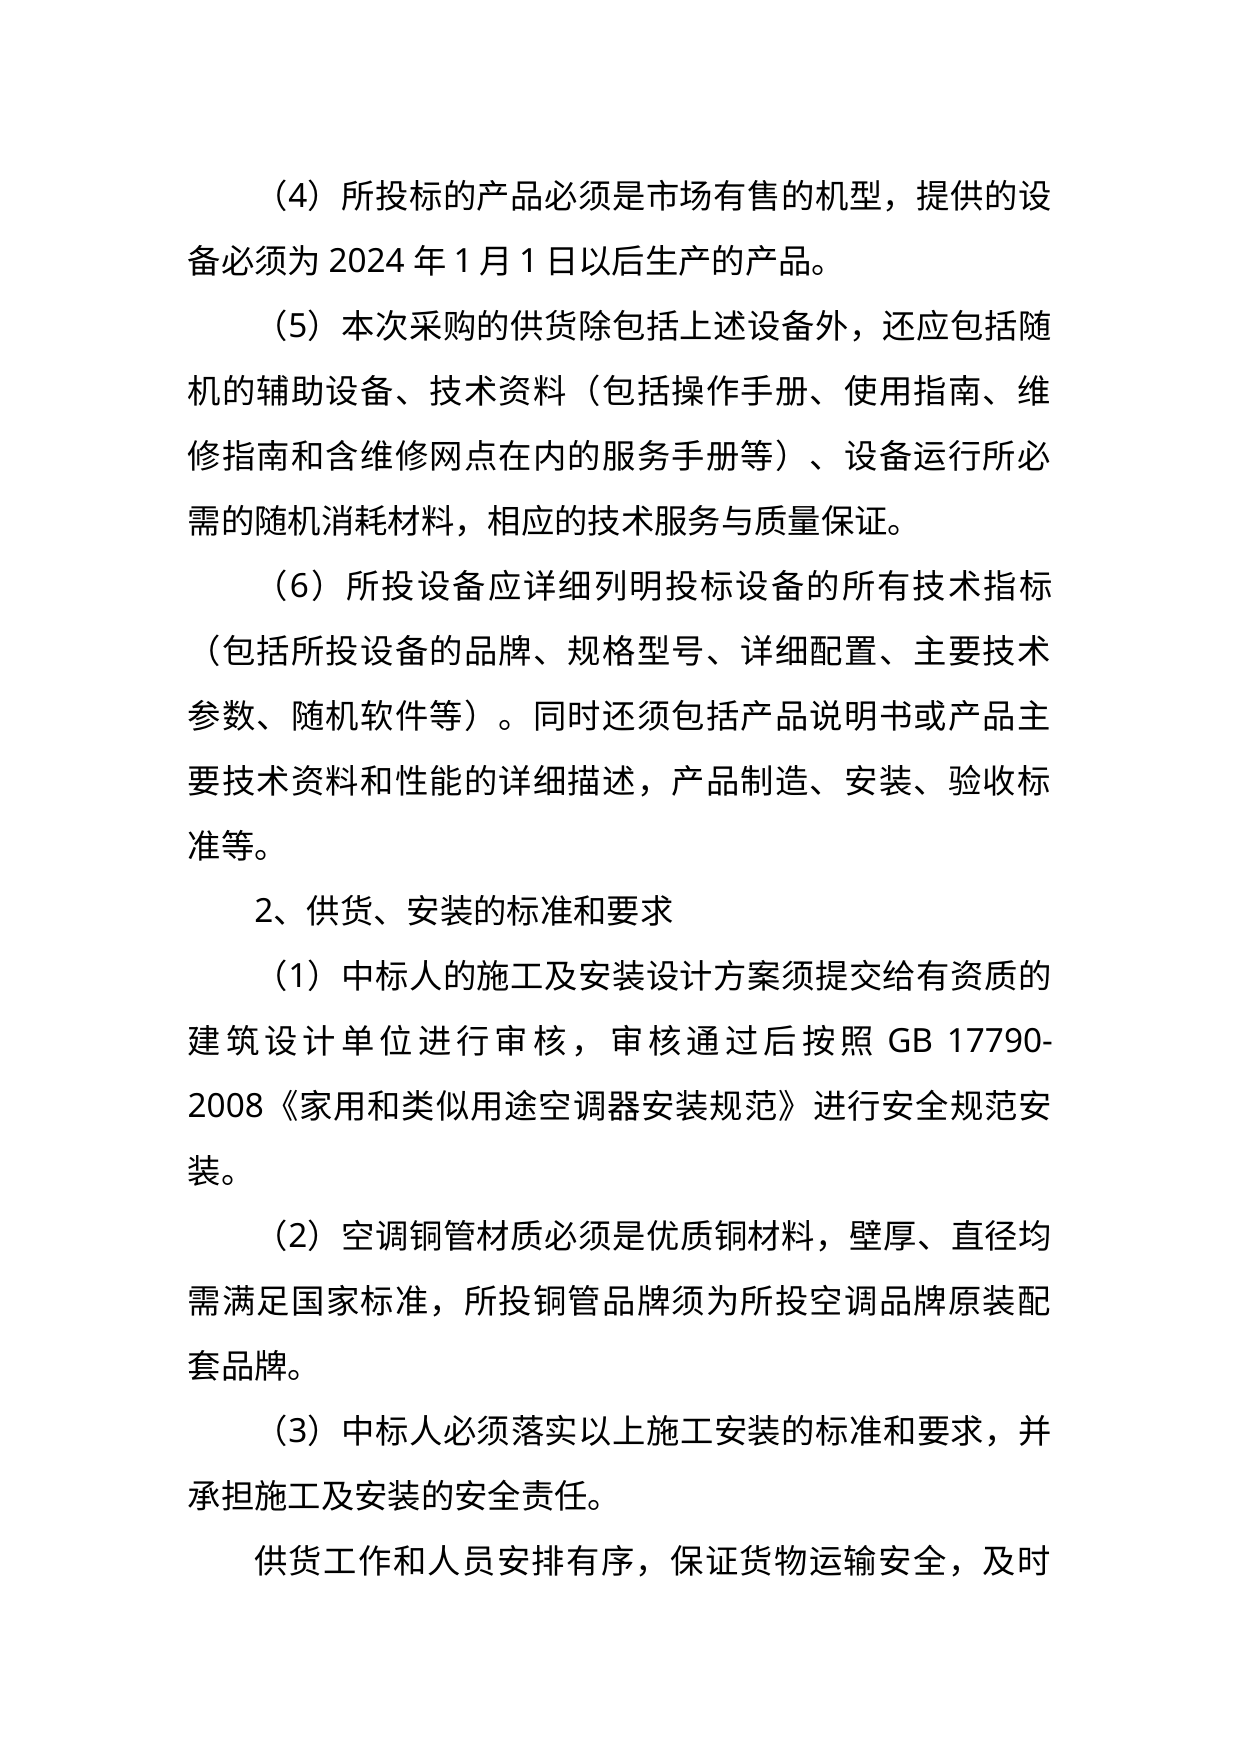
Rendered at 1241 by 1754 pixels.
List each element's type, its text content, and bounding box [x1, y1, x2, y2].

text （2）空调铜管材质必须是优质铜材料，壁厚、直径均需满足国家标准，所投铜管品牌须为所投空调品牌原装配套品牌。 [187, 1202, 1053, 1397]
text （5）本次采购的供货除包括上述设备外，还应包括随机的辅助设备、技术资料（包括操作手册、使用指南、维修指南和含维修网点在内的服务手册等）、设备运行所必需的随机消耗材料，相应的技术服务与质量保证。 [187, 292, 1053, 552]
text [187, 1527, 1053, 1592]
text （1）中标人的施工及安装设计方案须提交给有资质的建筑设计单位进行审核，审核通过后按照GB 17790-2008《家用和类似用途空调器安装规范》进行安全规范安装。 [187, 942, 1053, 1202]
text （4）所投标的产品必须是市场有售的机型，提供的设备必须为 2024 年1月1日以后生产的产品。 [187, 162, 1053, 292]
text （3）中标人必须落实以上施工安装的标准和要求，并承担施工及安装的安全责任。 [187, 1397, 1053, 1527]
text 2、供货、安装的标准和要求 [187, 877, 1053, 942]
text （6）所投设备应详细列明投标设备的所有技术指标（包括所投设备的品牌、规格型号、详细配置、主要技术参数、随机软件等）。同时还须包括产品说明书或产品主要技术资料和性能的详细描述，产品制造、安装、验收标准等。 [187, 552, 1053, 877]
